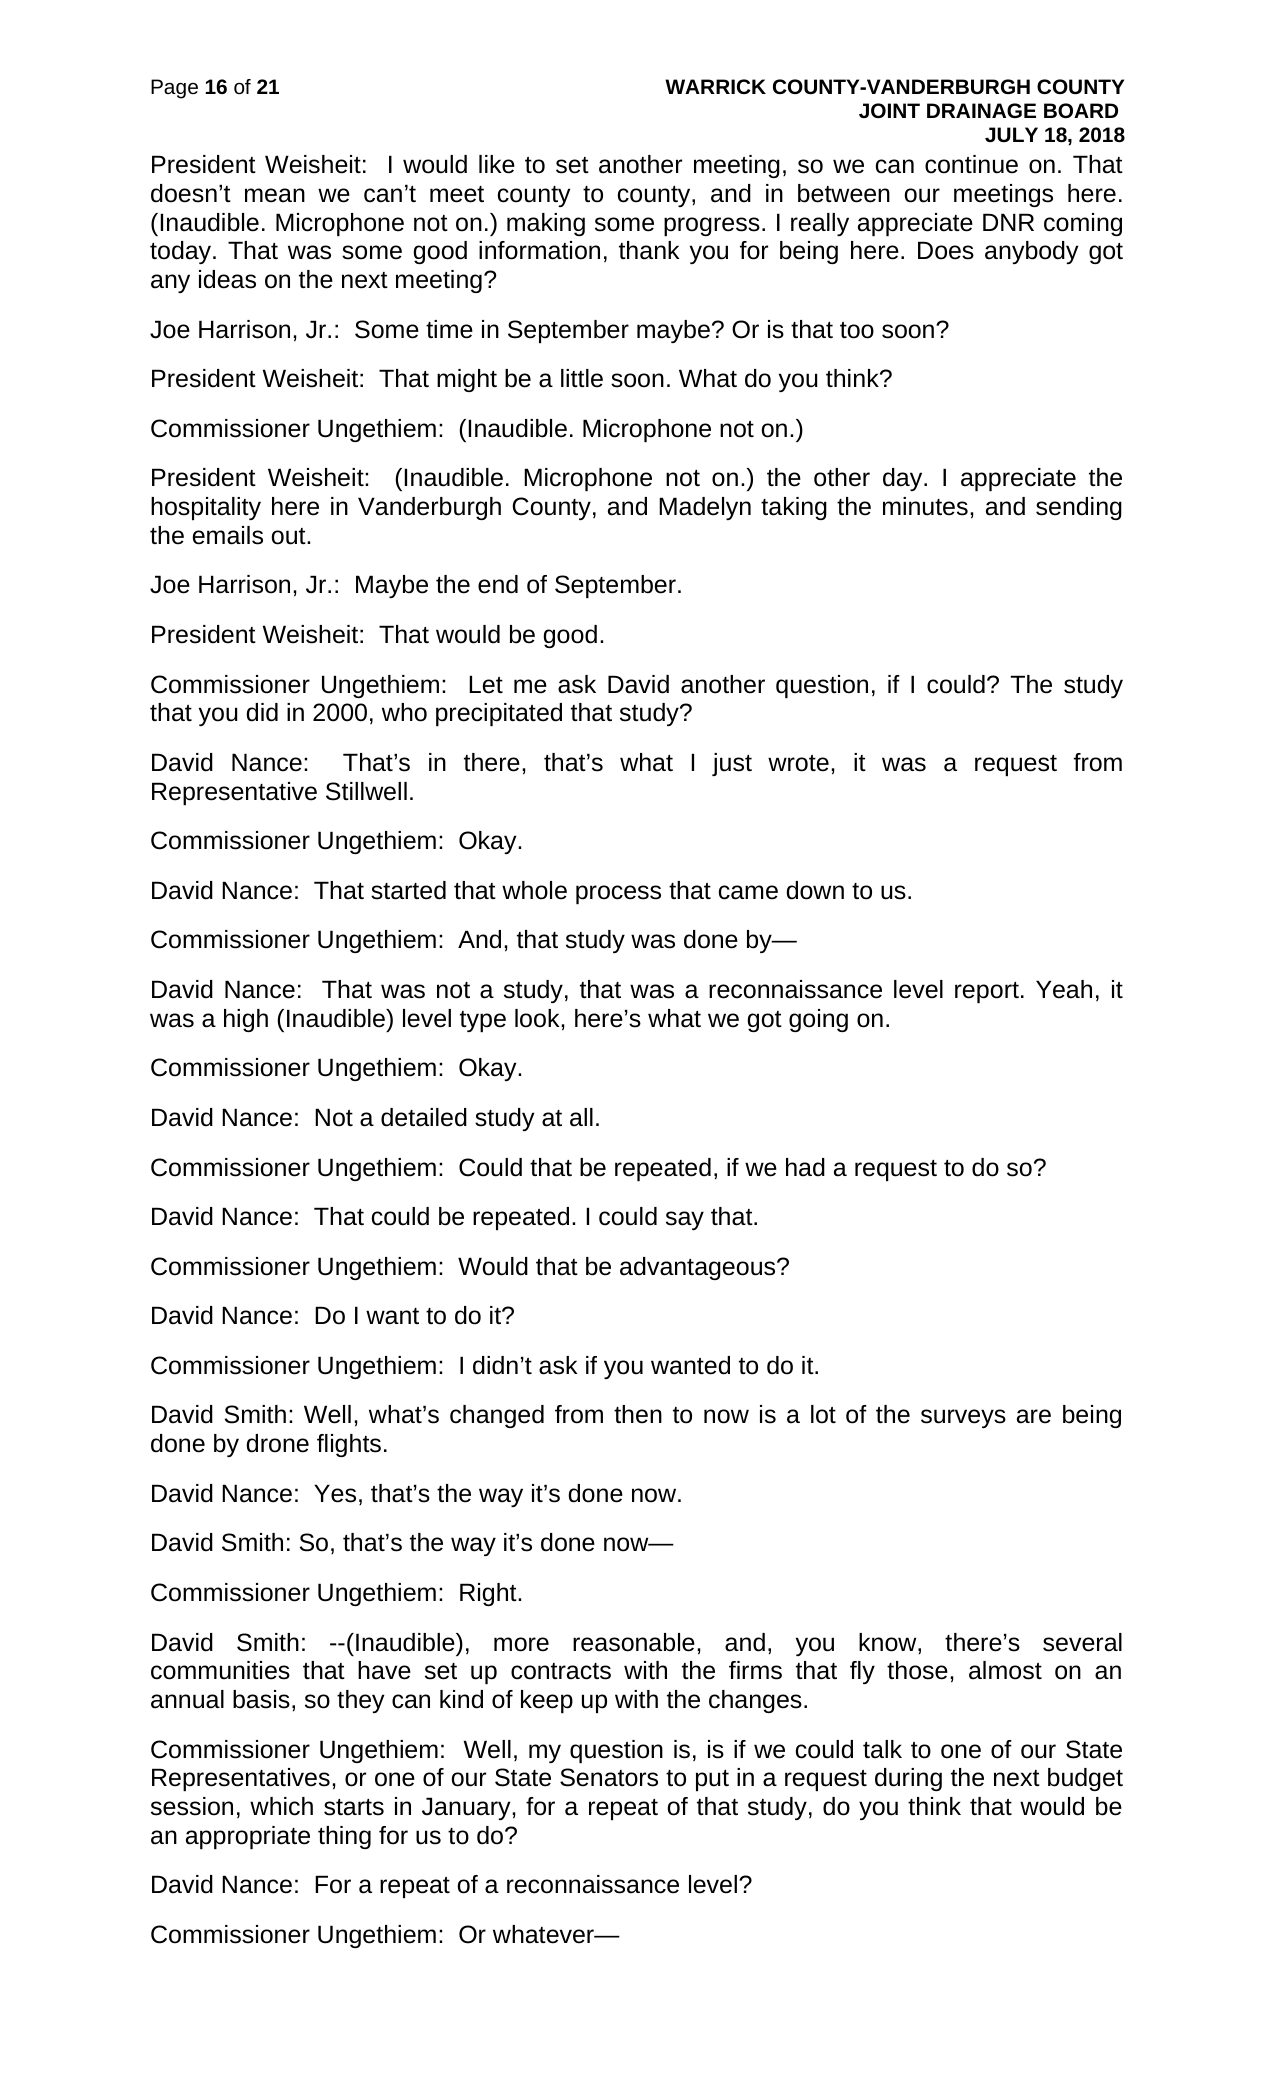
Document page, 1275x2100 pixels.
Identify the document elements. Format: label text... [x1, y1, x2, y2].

text David Smith: Well, what’s changed from then to now is a lot of the surveys are being done by drone flights. [150, 1400, 1125, 1458]
text Commissioner Ungethiem: And, that study was done by— [150, 925, 1125, 954]
text Commissioner Ungethiem: Right. [150, 1578, 1125, 1607]
text President Weisheit: That might be a little soon. What do you think? [150, 364, 1125, 393]
text President Weisheit: That would be good. [150, 620, 1125, 649]
text Commissioner Ungethiem: Or whatever— [150, 1920, 1125, 1949]
text David Smith: --(Inaudible), more reasonable, and, you know, there’s several communities that have set up contracts with the firms that fly those, almost on an annual basis, so they can kind of keep up with the changes. [150, 1627, 1125, 1714]
text Commissioner Ungethiem: I didn’t ask if you wanted to do it. [150, 1351, 1125, 1379]
text Commissioner Ungethiem: (Inaudible. Microphone not on.) [150, 414, 1125, 442]
text David Nance: That started that whole process that came down to us. [150, 876, 1125, 904]
text Commissioner Ungethiem: Well, my question is, is if we could talk to one of our State Representatives, or one of our State Senators to put in a request during the next budget session, which starts in January, for a repeat of that study, do you think that would be an appropriate thing for us to do? [150, 1734, 1125, 1849]
text David Nance: For a repeat of a reconnaissance level? [150, 1870, 1125, 1899]
text Joe Harrison, Jr.: Maybe the end of September. [150, 570, 1125, 599]
text Commissioner Ungethiem: Okay. [150, 1053, 1125, 1082]
text Commissioner Ungethiem: Could that be repeated, if we had a request to do so? [150, 1152, 1125, 1181]
text Commissioner Ungethiem: Let me ask David another question, if I could? The study that you did in 2000, who precipitated that study? [150, 669, 1125, 727]
text David Nance: Yes, that’s the way it’s done now. [150, 1479, 1125, 1507]
text President Weisheit: I would like to set another meeting, so we can continue on. That doesn’t mean we can’t meet county to county, and in between our meetings here. (Inaudible. Microphone not on.) making some progress. I really appreciate DNR coming today. That was some good information, thank you for being here. Does anybody got any ideas on the next meeting? [150, 150, 1125, 294]
text Commissioner Ungethiem: Would that be advantageous? [150, 1252, 1125, 1280]
text David Nance: That could be repeated. I could say that. [150, 1202, 1125, 1231]
text President Weisheit: (Inaudible. Microphone not on.) the other day. I appreciate the hospitality here in Vanderburgh County, and Madelyn taking the minutes, and sending the emails out. [150, 463, 1125, 549]
text David Nance: That’s in there, that’s what I just wrote, it was a request from Representative Stillwell. [150, 748, 1125, 805]
text David Nance: Not a detailed study at all. [150, 1103, 1125, 1132]
text David Nance: Do I want to do it? [150, 1301, 1125, 1330]
text Commissioner Ungethiem: Okay. [150, 826, 1125, 855]
text David Smith: So, that’s the way it’s done now— [150, 1528, 1125, 1557]
text David Nance: That was not a study, that was a reconnaissance level report. Yeah, it was a high (Inaudible) level type look, here’s what we got going on. [150, 975, 1125, 1032]
text Joe Harrison, Jr.: Some time in September maybe? Or is that too soon? [150, 314, 1125, 343]
